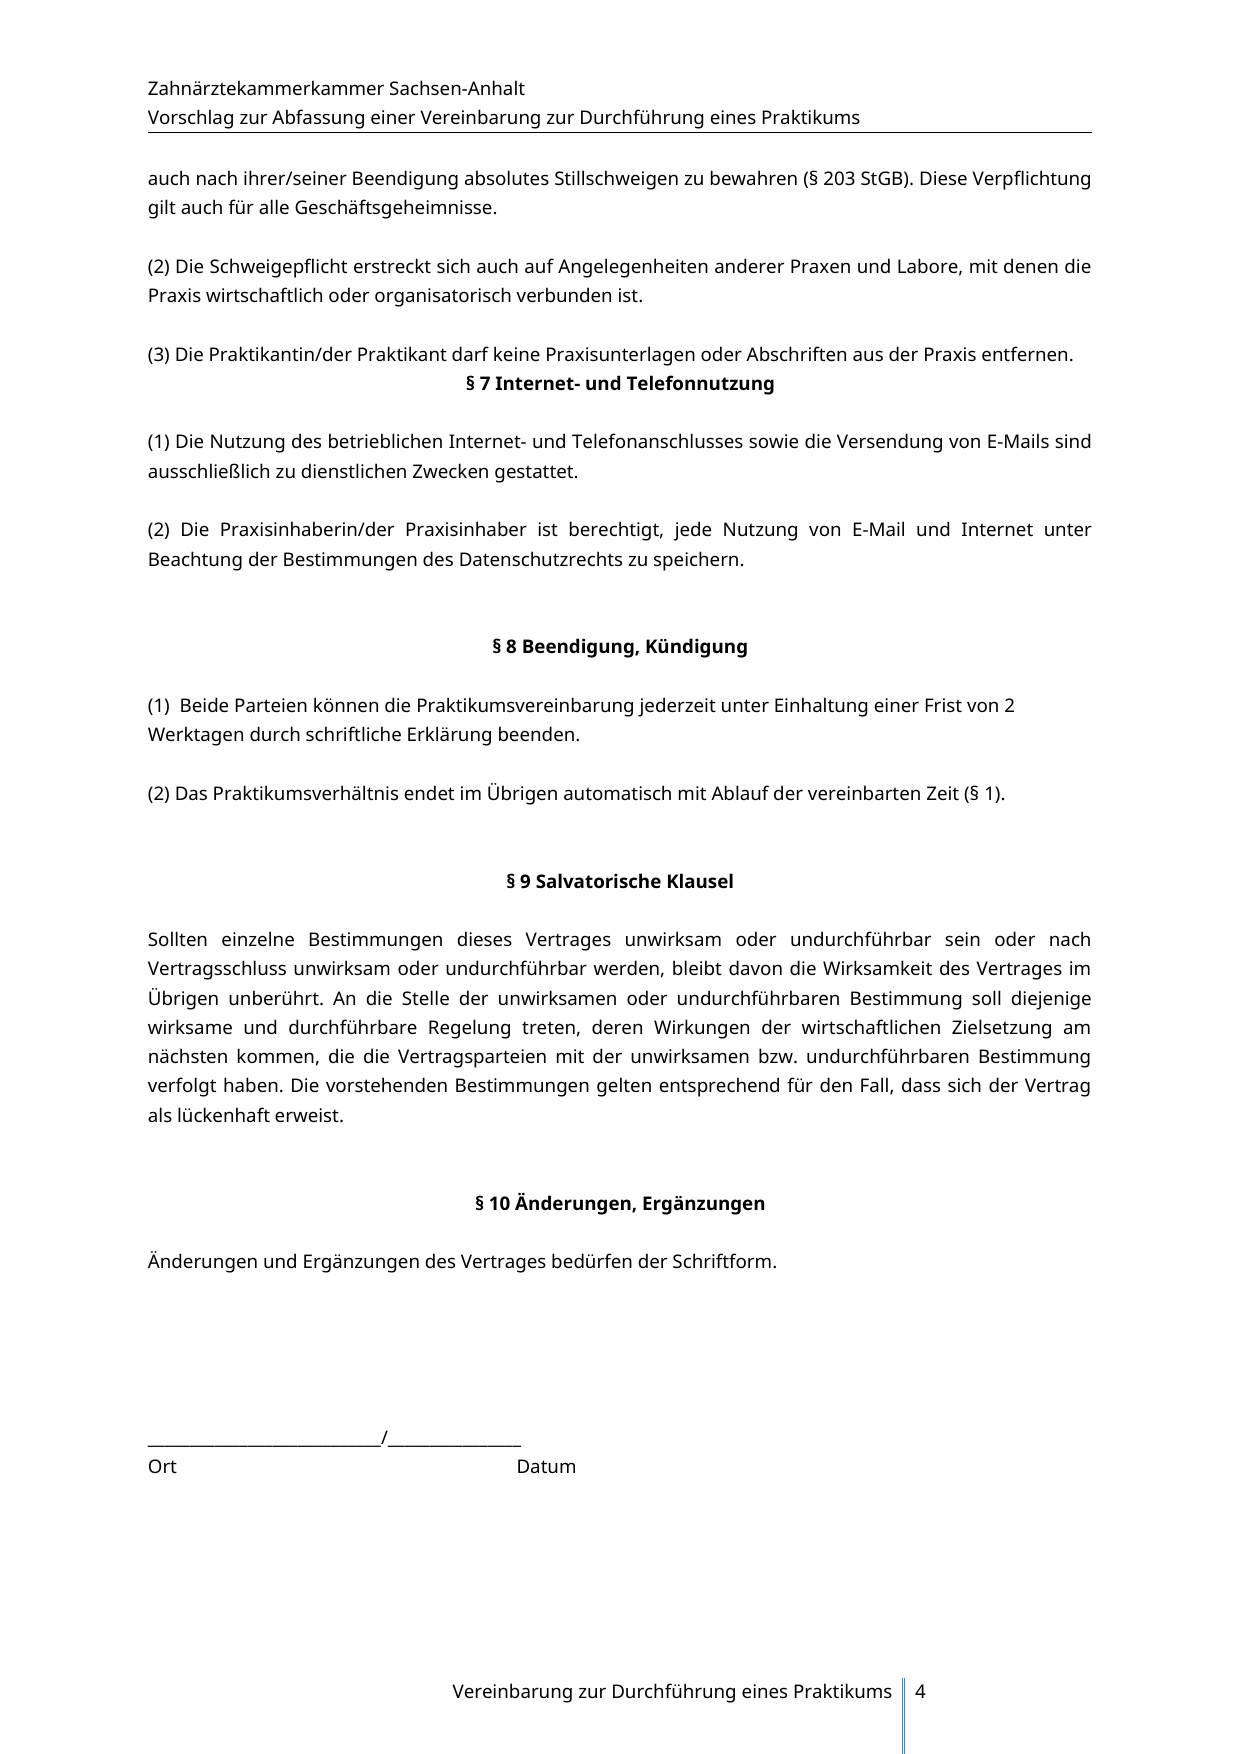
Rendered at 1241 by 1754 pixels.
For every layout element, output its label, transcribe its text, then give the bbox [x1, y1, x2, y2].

text § 8 Beendigung, Kündigung [148, 634, 1092, 659]
text (1) Beide Parteien können die Praktikumsvereinbarung jederzeit unter Einhaltung einer Frist von 2 Werktagen durch schriftliche Erklärung beenden. [148, 692, 1092, 747]
text Ort Datum [148, 1453, 1092, 1479]
text § 9 Salvatorische Klausel [148, 868, 1092, 893]
text § 7 Internet- und Telefonnutzung [148, 370, 1092, 396]
text (2) Das Praktikumsverhältnis endet im Übrigen automatisch mit Ablauf der vereinbarten Zeit (§ 1). [148, 780, 1092, 806]
text § 10 Änderungen, Ergänzungen [148, 1190, 1092, 1215]
text (2) Die Schweigepflicht erstreckt sich auch auf Angelegenheiten anderer Praxen und Labore, mit denen die Praxis wirtschaftlich oder organisatorisch verbunden ist. [148, 253, 1092, 308]
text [148, 165, 1092, 220]
text (3) Die Praktikantin/der Praktikant darf keine Praxisunterlagen oder Abschriften aus der Praxis entfernen. [148, 341, 1092, 367]
text Änderungen und Ergänzungen des Vertrages bedürfen der Schriftform. [148, 1248, 1092, 1274]
text ____________________________/________________ [148, 1424, 1092, 1449]
text (1) Die Nutzung des betrieblichen Internet- und Telefonanschlusses sowie die Versendung von E-Mails sind ausschließlich zu dienstlichen Zwecken gestattet. [148, 429, 1092, 484]
text (2) Die Praxisinhaberin/der Praxisinhaber ist berechtigt, jede Nutzung von E-Mail und Internet unter Beachtung der Bestimmungen des Datenschutzrechts zu speichern. [148, 517, 1092, 571]
text Sollten einzelne Bestimmungen dieses Vertrages unwirksam oder undurchführbar sein oder nach Vertragsschluss unwirksam oder undurchführbar werden, bleibt davon die Wirksamkeit des Vertrages im Übrigen unberührt. An die Stelle der unwirksamen oder undurchführbaren Bestimmung soll diejenige wirksame und durchführbare Regelung treten, deren Wirkungen der wirtschaftlichen Zielsetzung am nächsten kommen, die die Vertragsparteien mit der unwirksamen bzw. undurchführbaren Bestimmung verfolgt haben. Die vorstehenden Bestimmungen gelten entsprechend für den Fall, dass sich der Vertrag als lückenhaft erweist. [148, 926, 1092, 1128]
